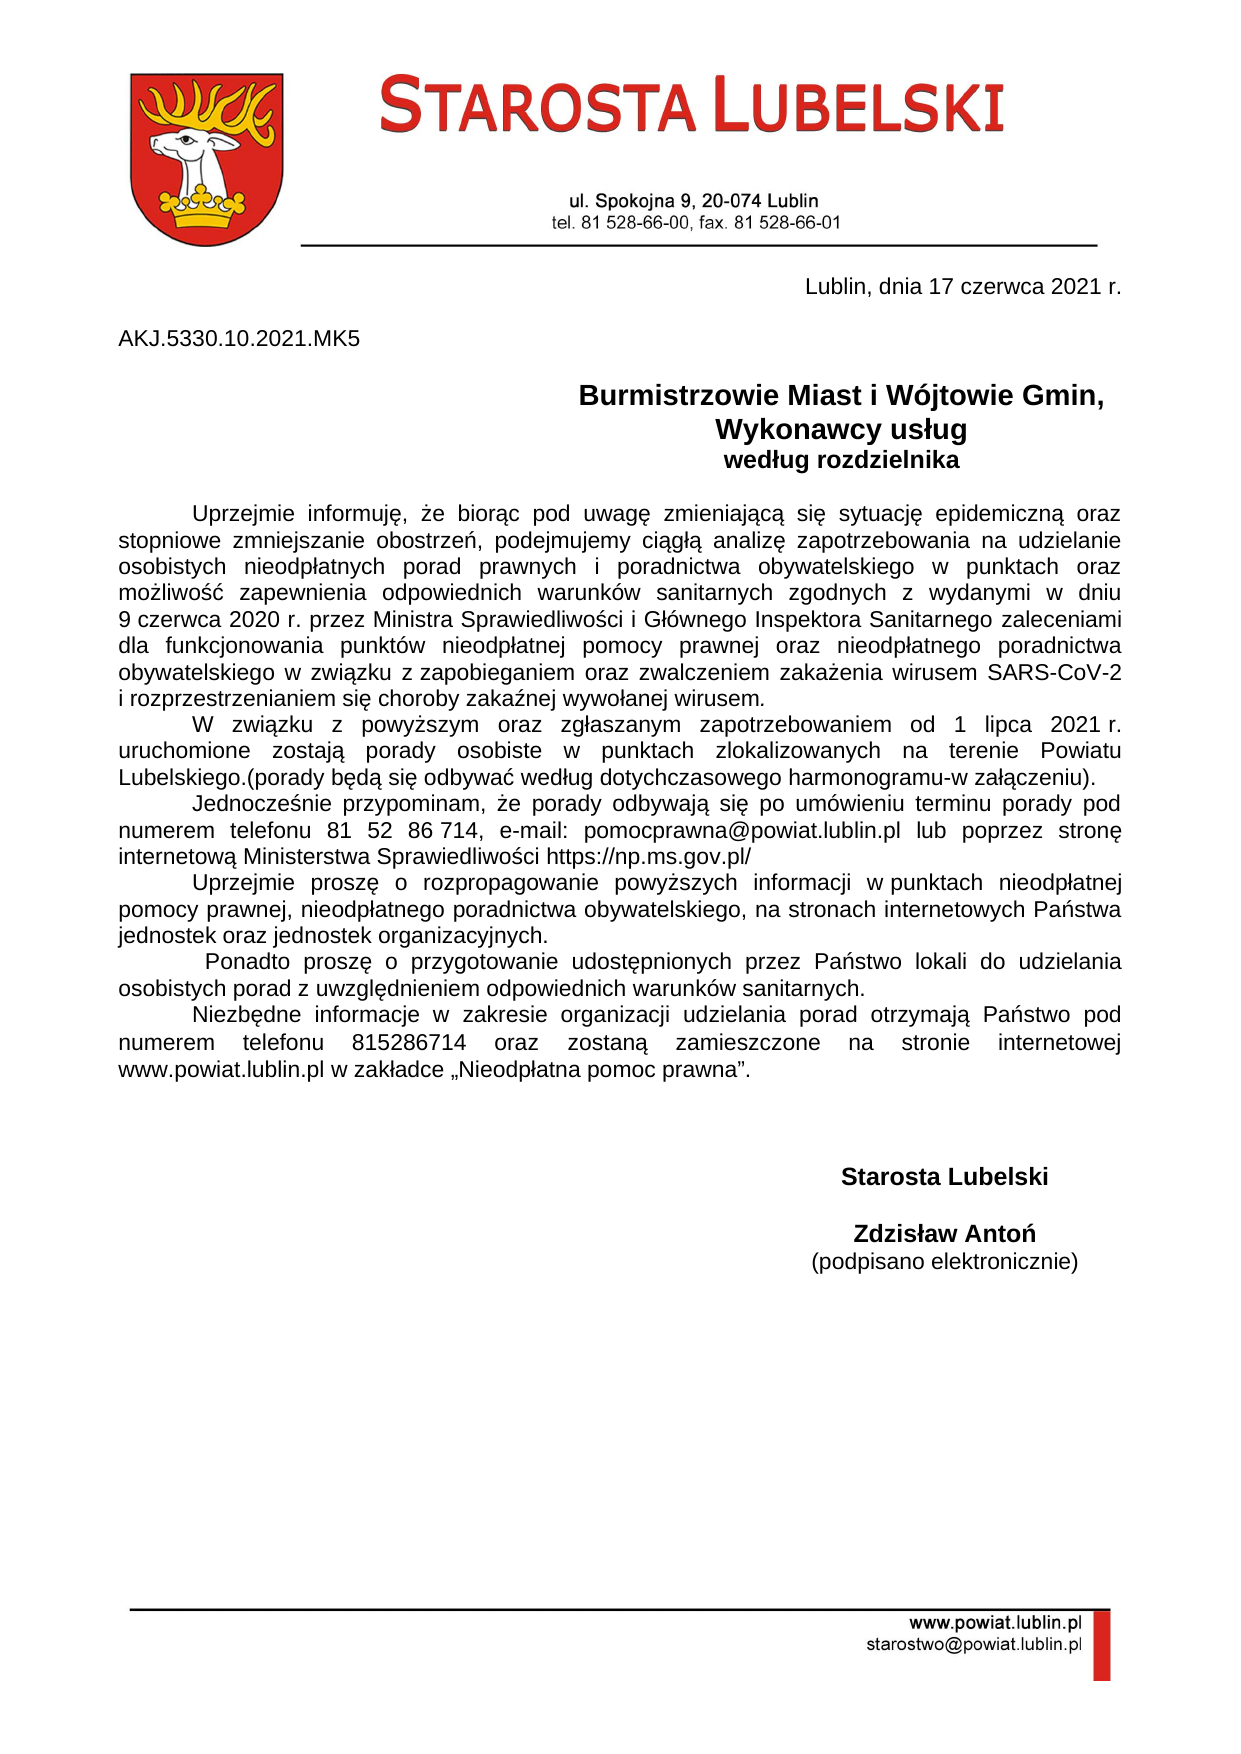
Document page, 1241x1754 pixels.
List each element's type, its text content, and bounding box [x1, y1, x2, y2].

text według rozdzielnika [561, 445, 1122, 474]
text (podpisano elektronicznie) [768, 1248, 1122, 1274]
picture [118, 1606, 1122, 1681]
text Burmistrzowie Miast i Wójtowie Gmin, [561, 378, 1122, 412]
text Zdzisław Antoń [768, 1219, 1122, 1248]
text Jednocześnie przypominam, że porady odbywają się po umówieniu terminu porady pod numerem telefonu 81 52 86 714, e-mail: pomocprawna@powiat.lublin.pl lub poprzez stronę internetową Ministerstwa Sprawiedliwości https://np.ms.gov.pl/ [118, 790, 1122, 869]
picture [118, 73, 1122, 247]
text Ponadto proszę o przygotowanie udostępnionych przez Państwo lokali do udzielania osobistych porad z uwzględnieniem odpowiednich warunków sanitarnych. [118, 948, 1122, 1001]
text Niezbędne informacje w zakresie organizacji udzielania porad otrzymają Państwo pod numerem telefonu 815286714 oraz zostaną zamieszczone na stronie internetowej www.powiat.lublin.pl w zakładce „Nieodpłatna pomoc prawna”. [118, 1001, 1122, 1082]
text Starosta Lubelski [768, 1162, 1122, 1190]
text Uprzejmie informuję, że biorąc pod uwagę zmieniającą się sytuację epidemiczną oraz stopniowe zmniejszanie obostrzeń, podejmujemy ciągłą analizę zapotrzebowania na udzielanie osobistych nieodpłatnych porad prawnych i poradnictwa obywatelskiego w punktach oraz możliwość zapewnienia odpowiednich warunków sanitarnych zgodnych z wydanymi w dniu 9 czerwca 2020 r. przez Ministra Sprawiedliwości i Głównego Inspektora Sanitarnego zaleceniami dla funkcjonowania punktów nieodpłatnej pomocy prawnej oraz nieodpłatnego poradnictwa obywatelskiego w związku z zapobieganiem oraz zwalczeniem zakażenia wirusem SARS-CoV-2 i rozprzestrzenianiem się choroby zakaźnej wywołanej wirusem. [118, 500, 1122, 711]
text Lublin, dnia 17 czerwca 2021 r. [118, 273, 1122, 299]
text AKJ.5330.10.2021.MK5 [118, 325, 1122, 352]
text W związku z powyższym oraz zgłaszanym zapotrzebowaniem od 1 lipca 2021 r. uruchomione zostają porady osobiste w punktach zlokalizowanych na terenie Powiatu Lubelskiego.(porady będą się odbywać według dotychczasowego harmonogramu-w załączeniu). [118, 711, 1122, 790]
text Wykonawcy usług [561, 412, 1122, 445]
text Uprzejmie proszę o rozpropagowanie powyższych informacji w punktach nieodpłatnej pomocy prawnej, nieodpłatnego poradnictwa obywatelskiego, na stronach internetowych Państwa jednostek oraz jednostek organizacyjnych. [118, 869, 1122, 948]
